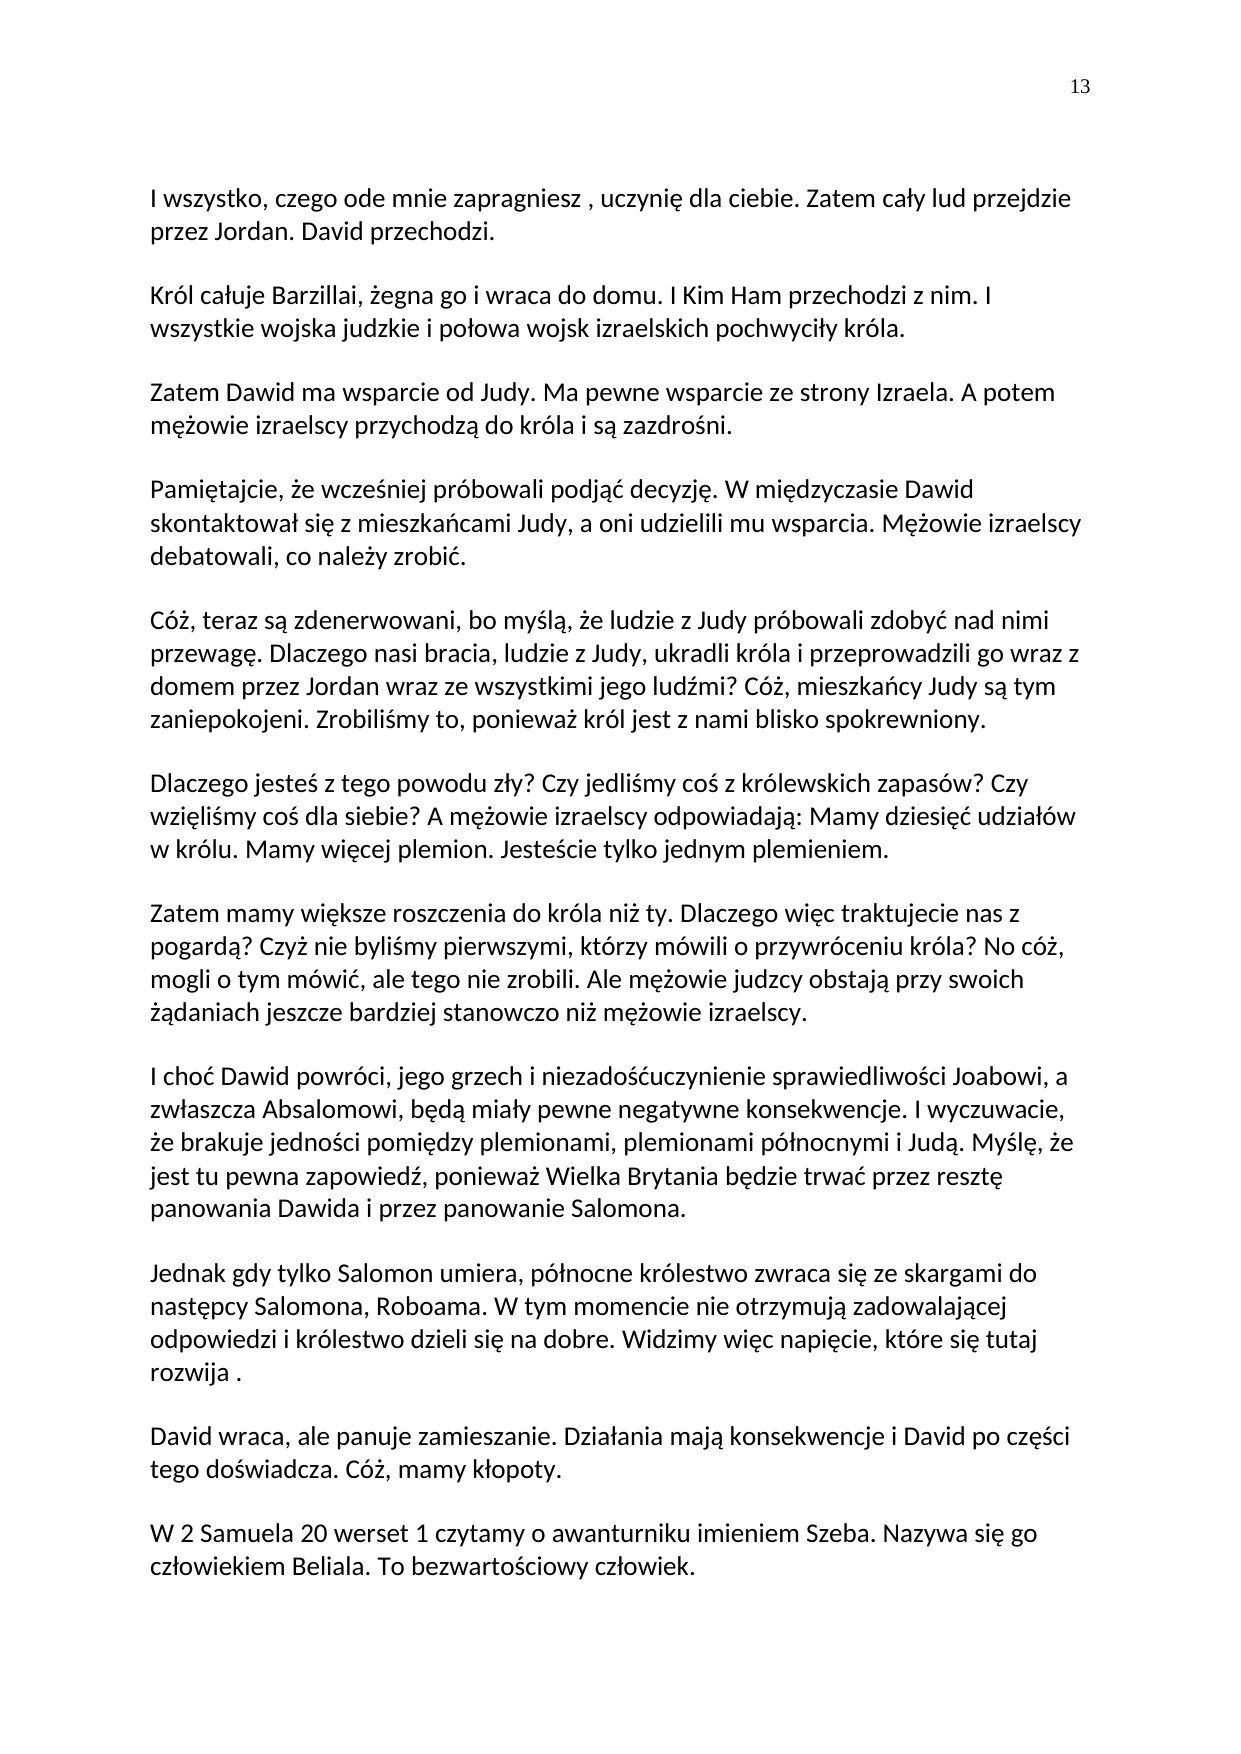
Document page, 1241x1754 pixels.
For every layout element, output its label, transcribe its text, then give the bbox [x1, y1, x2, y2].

text Dlaczego jesteś z tego powodu zły? Czy jedliśmy coś z królewskich zapasów? Czy wzięliśmy coś dla siebie? A mężowie izraelscy odpowiadają: Mamy dziesięć udziałów w królu. Mamy więcej plemion. Jesteście tylko jednym plemieniem. [150, 766, 1090, 865]
text I wszystko, czego ode mnie zapragniesz , uczynię dla ciebie. Zatem cały lud przejdzie przez Jordan. David przechodzi. [150, 181, 1090, 247]
text I choć Dawid powróci, jego grzech i niezadośćuczynienie sprawiedliwości Joabowi, a zwłaszcza Absalomowi, będą miały pewne negatywne konsekwencje. I wyczuwacie, że brakuje jedności pomiędzy plemionami, plemionami północnymi i Judą. Myślę, że jest tu pewna zapowiedź, ponieważ Wielka Brytania będzie trwać przez resztę panowania Dawida i przez panowanie Salomona. [150, 1059, 1090, 1225]
text Zatem mamy większe roszczenia do króla niż ty. Dlaczego więc traktujecie nas z pogardą? Czyż nie byliśmy pierwszymi, którzy mówili o przywróceniu króla? No cóż, mogli o tym mówić, ale tego nie zrobili. Ale mężowie judzcy obstają przy swoich żądaniach jeszcze bardziej stanowczo niż mężowie izraelscy. [150, 896, 1090, 1028]
text Pamiętajcie, że wcześniej próbowali podjąć decyzję. W międzyczasie Dawid skontaktował się z mieszkańcami Judy, a oni udzielili mu wsparcia. Mężowie izraelscy debatowali, co należy zrobić. [150, 473, 1090, 572]
text Cóż, teraz są zdenerwowani, bo myślą, że ludzie z Judy próbowali zdobyć nad nimi przewagę. Dlaczego nasi bracia, ludzie z Judy, ukradli króla i przeprowadzili go wraz z domem przez Jordan wraz ze wszystkimi jego ludźmi? Cóż, mieszkańcy Judy są tym zaniepokojeni. Zrobiliśmy to, ponieważ król jest z nami blisko spokrewniony. [150, 603, 1090, 735]
text Zatem Dawid ma wsparcie od Judy. Ma pewne wsparcie ze strony Izraela. A potem mężowie izraelscy przychodzą do króla i są zazdrośni. [150, 376, 1090, 442]
text David wraca, ale panuje zamieszanie. Działania mają konsekwencje i David po części tego doświadcza. Cóż, mamy kłopoty. [150, 1419, 1090, 1485]
text Jednak gdy tylko Salomon umiera, północne królestwo zwraca się ze skargami do następcy Salomona, Roboama. W tym momencie nie otrzymują zadowalającej odpowiedzi i królestwo dzieli się na dobre. Widzimy więc napięcie, które się tutaj rozwija . [150, 1256, 1090, 1388]
text Król całuje Barzillai, żegna go i wraca do domu. I Kim Ham przechodzi z nim. I wszystkie wojska judzkie i połowa wojsk izraelskich pochwyciły króla. [150, 278, 1090, 344]
text W 2 Samuela 20 werset 1 czytamy o awanturniku imieniem Szeba. Nazywa się go człowiekiem Beliala. To bezwartościowy człowiek. [150, 1516, 1090, 1582]
